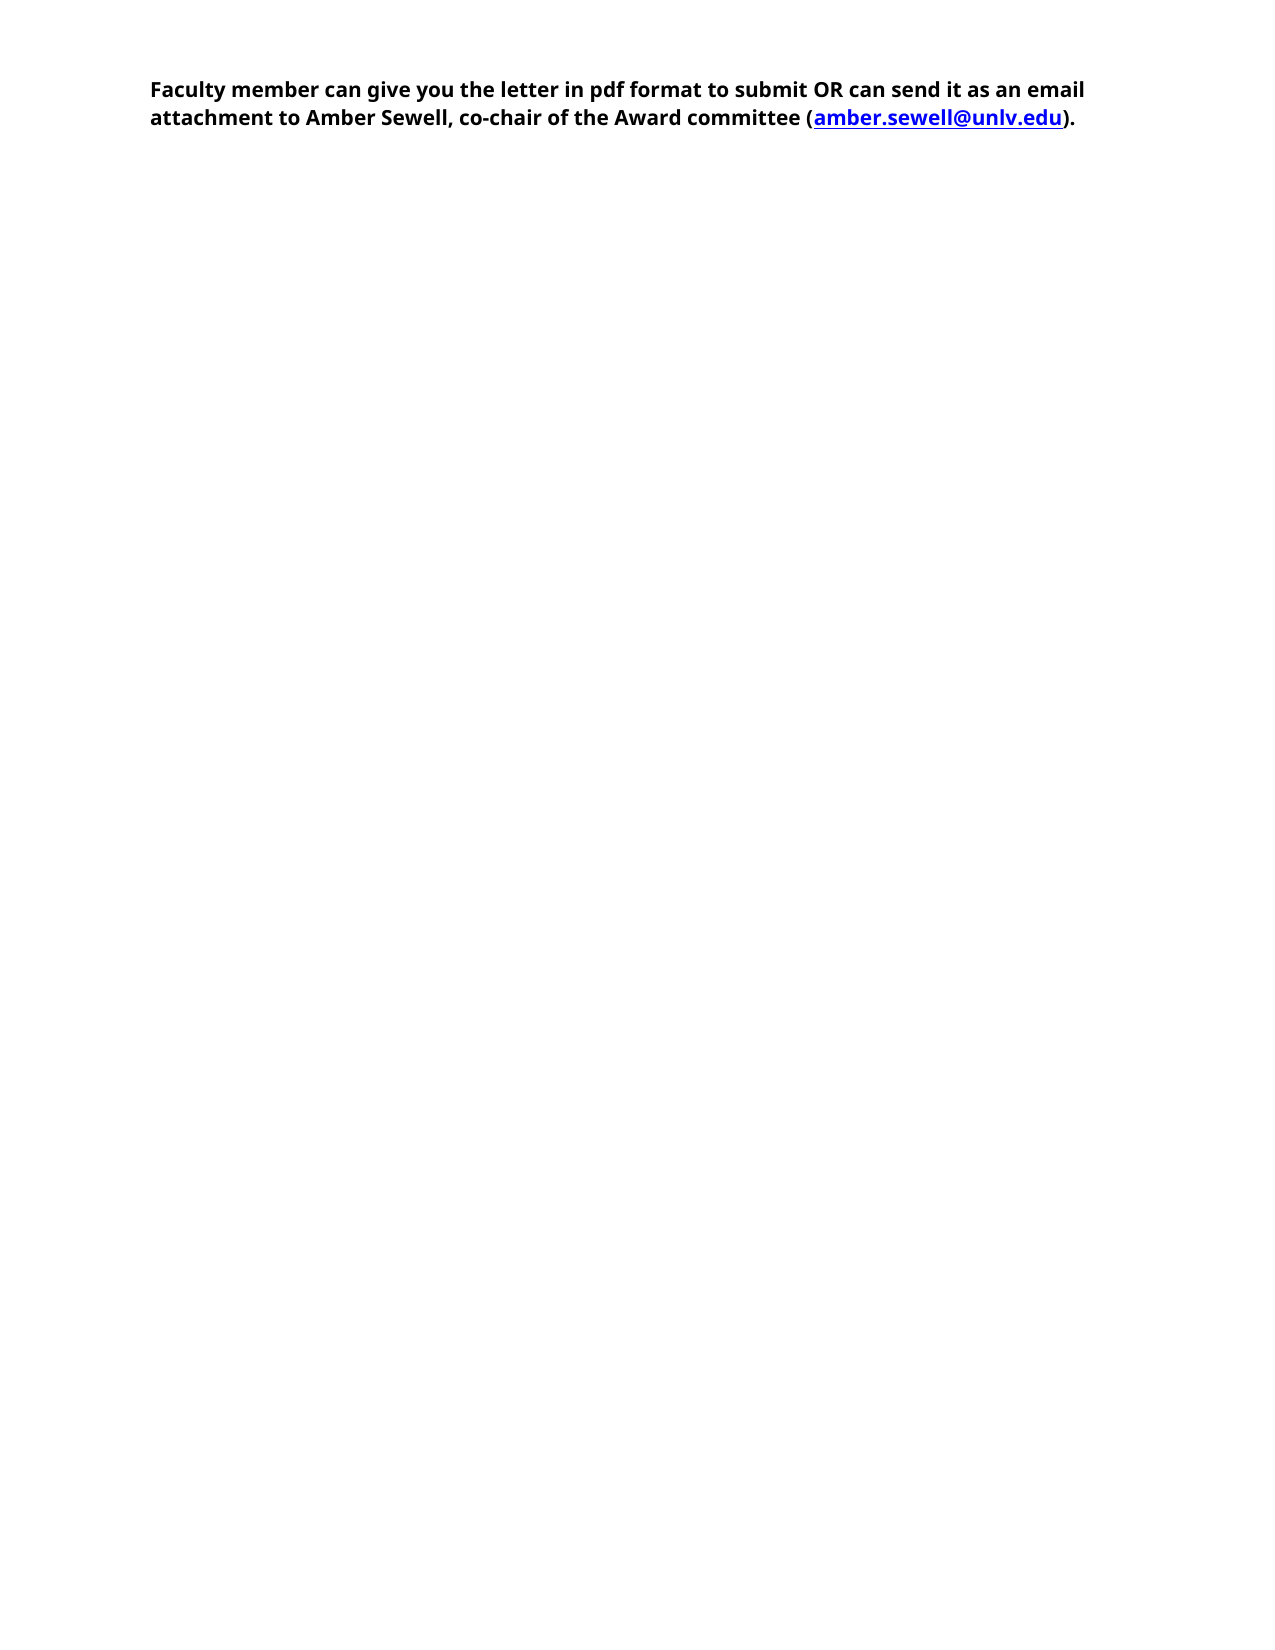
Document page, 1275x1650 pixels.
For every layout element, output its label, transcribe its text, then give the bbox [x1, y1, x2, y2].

text Faculty member can give you the letter in pdf format to submit OR can send it as an email attachment to Amber Sewell, co-chair of the Award committee (amber.sewell@unlv.edu). [150, 75, 1200, 132]
